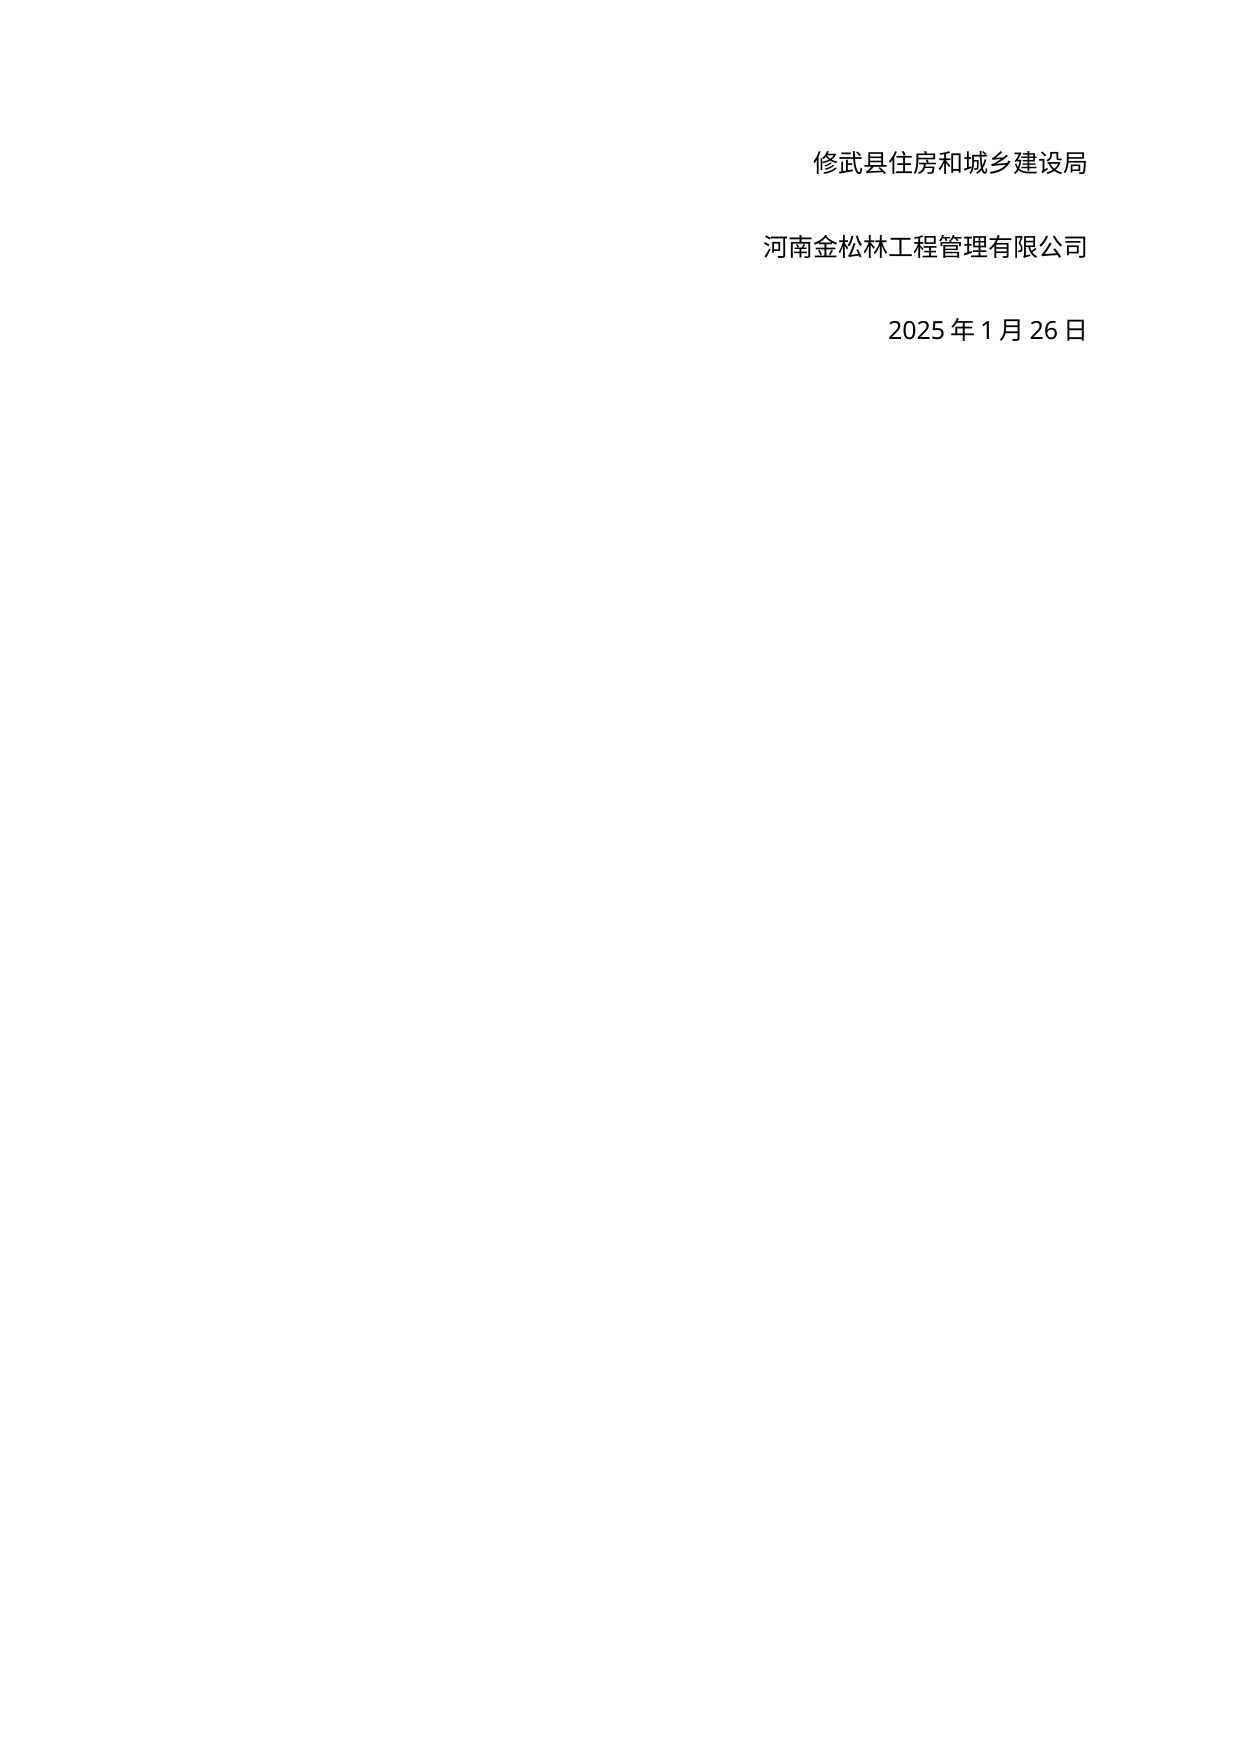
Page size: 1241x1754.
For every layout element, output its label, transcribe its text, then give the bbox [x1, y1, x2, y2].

text 2025年1月26日 [152, 296, 1088, 361]
text 河南金松林工程管理有限公司 [152, 213, 1088, 278]
text 修武县住房和城乡建设局 [152, 129, 1088, 194]
